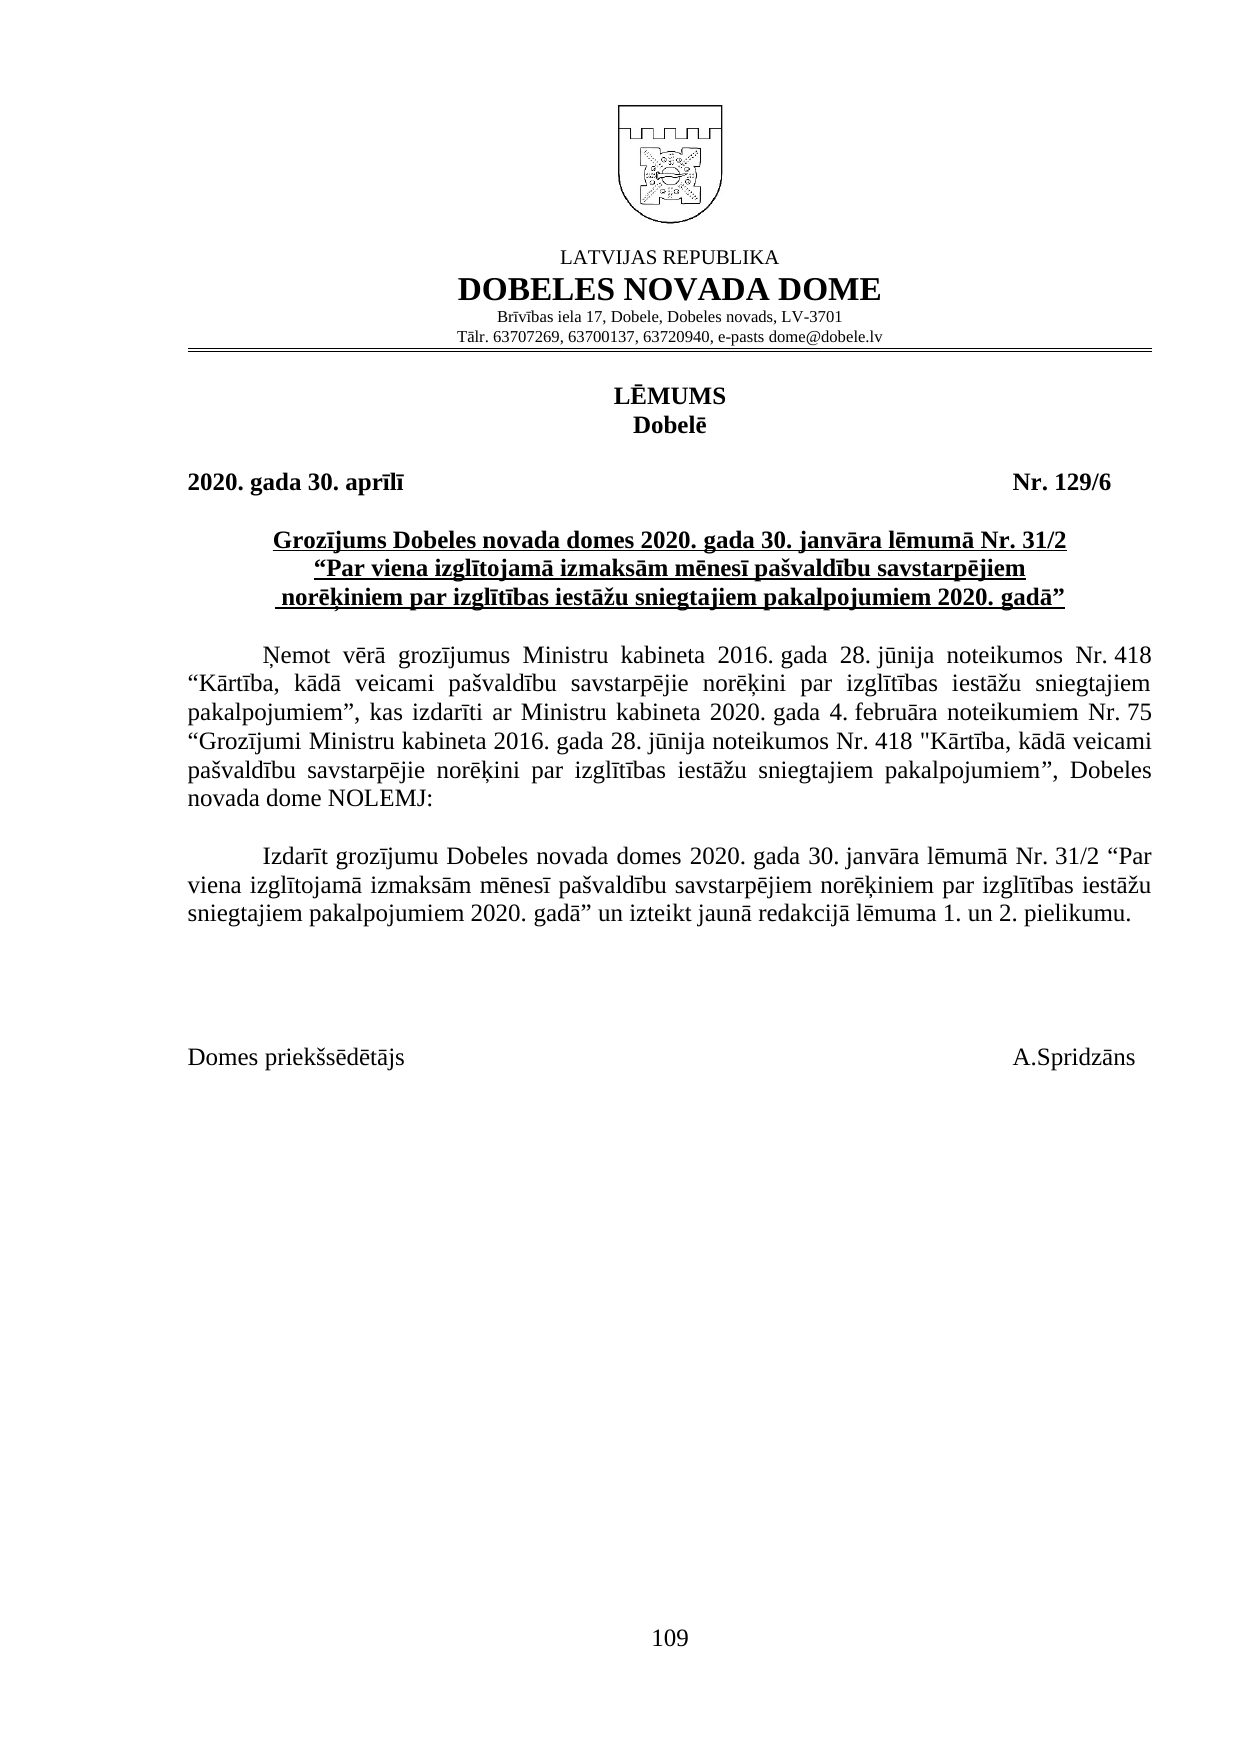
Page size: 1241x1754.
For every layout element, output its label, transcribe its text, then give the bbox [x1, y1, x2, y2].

text Brīvības iela 17, Dobele, Dobeles novads, LV-3701 [187, 307, 1152, 326]
text Ņemot vērā grozījumus Ministru kabineta 2016. gada 28. jūnija noteikumos Nr. 418 “Kārtība, kādā veicami pašvaldību savstarpējie norēķini par izglītības iestāžu sniegtajiem pakalpojumiem”, kas izdarīti ar Ministru kabineta 2020. gada 4. februāra noteikumiem Nr. 75 “Grozījumi Ministru kabineta 2016. gada 28. jūnija noteikumos Nr. 418 "Kārtība, kādā veicami pašvaldību savstarpējie norēķini par izglītības iestāžu sniegtajiem pakalpojumiem”, Dobeles novada dome NOLEMJ: [187, 640, 1152, 812]
text Domes priekšsēdētājs A.Spridzāns [187, 1042, 1152, 1071]
text Tālr. 63707269, 63700137, 63720940, e-pasts dome@dobele.lv [187, 326, 1152, 352]
text 2020. gada 30. aprīlī Nr. 129/6 [187, 467, 1152, 496]
text Izdarīt grozījumu Dobeles novada domes 2020. gada 30. janvāra lēmumā Nr. 31/2 “Par viena izglītojamā izmaksām mēnesī pašvaldību savstarpējiem norēķiniem par izglītības iestāžu sniegtajiem pakalpojumiem 2020. gadā” un izteikt jaunā redakcijā lēmuma 1. un 2. pielikumu. [187, 841, 1152, 927]
text LĒMUMS [187, 381, 1152, 410]
text Dobelē [187, 410, 1152, 438]
text Grozījums Dobeles novada domes 2020. gada 30. janvāra lēmumā Nr. 31/2 [187, 525, 1152, 553]
text LATVIJAS REPUBLIKA [187, 245, 1152, 269]
text “Par viena izglītojamā izmaksām mēnesī pašvaldību savstarpējiem [187, 553, 1152, 582]
picture [614, 102, 725, 226]
text DOBELES NOVADA DOME [187, 269, 1152, 307]
text norēķiniem par izglītības iestāžu sniegtajiem pakalpojumiem 2020. gadā” [187, 582, 1152, 611]
